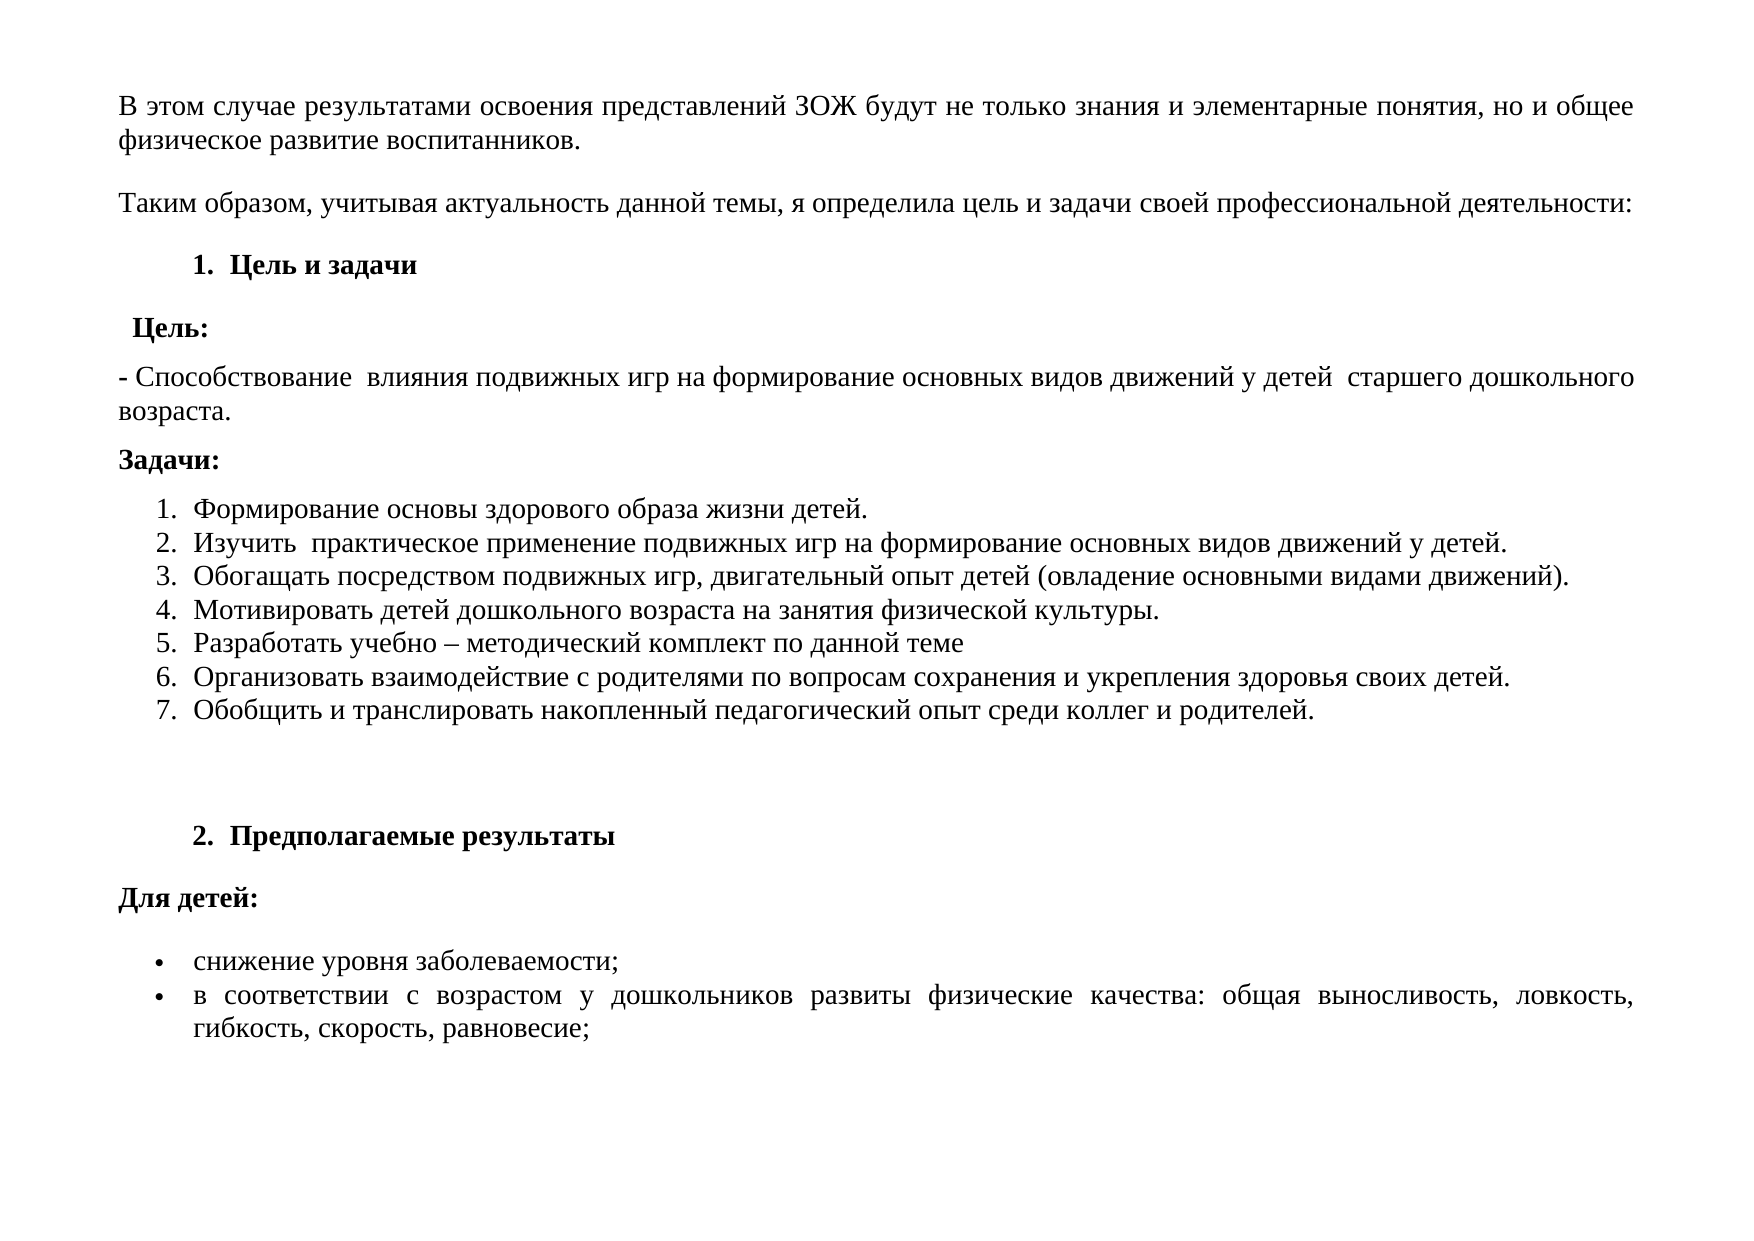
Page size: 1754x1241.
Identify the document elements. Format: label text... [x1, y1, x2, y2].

text Цель: [59, 310, 1636, 344]
list Разработать учебно – методический комплект по данной теме [156, 625, 1636, 659]
list Изучить практическое применение подвижных игр на формирование основных видов движений у детей. [156, 525, 1636, 558]
list Формирование основы здорового образа жизни детей. [156, 491, 1636, 525]
text - Способствование влияния подвижных игр на формирование основных видов движений у детей старшего дошкольного возраста. [118, 359, 1636, 426]
list Организовать взаимодействие с родителями по вопросам сохранения и укрепления здоровья своих детей. [156, 659, 1636, 692]
text В этом случае результатами освоения представлений ЗОЖ будут не только знания и элементарные понятия, но и общее физическое развитие воспитанников. [118, 88, 1636, 156]
list снижение уровня заболеваемости; [156, 943, 1636, 977]
text Задачи: [118, 442, 1636, 476]
list в соответствии с возрастом у дошкольников развиты физические качества: общая выносливость, ловкость, гибкость, скорость, равновесие; [156, 977, 1636, 1044]
list Обобщить и транслировать накопленный педагогический опыт среди коллег и родителей. [156, 692, 1636, 726]
text Таким образом, учитывая актуальность данной темы, я определила цель и задачи своей профессиональной деятельности: [118, 185, 1636, 218]
text Для детей: [118, 881, 1636, 914]
list Цель и задачи [192, 247, 1636, 281]
list Мотивировать детей дошкольного возраста на занятия физической культуры. [156, 592, 1636, 625]
list Предполагаемые результаты [192, 818, 1636, 851]
list Обогащать посредством подвижных игр, двигательный опыт детей (овладение основными видами движений). [156, 558, 1636, 592]
